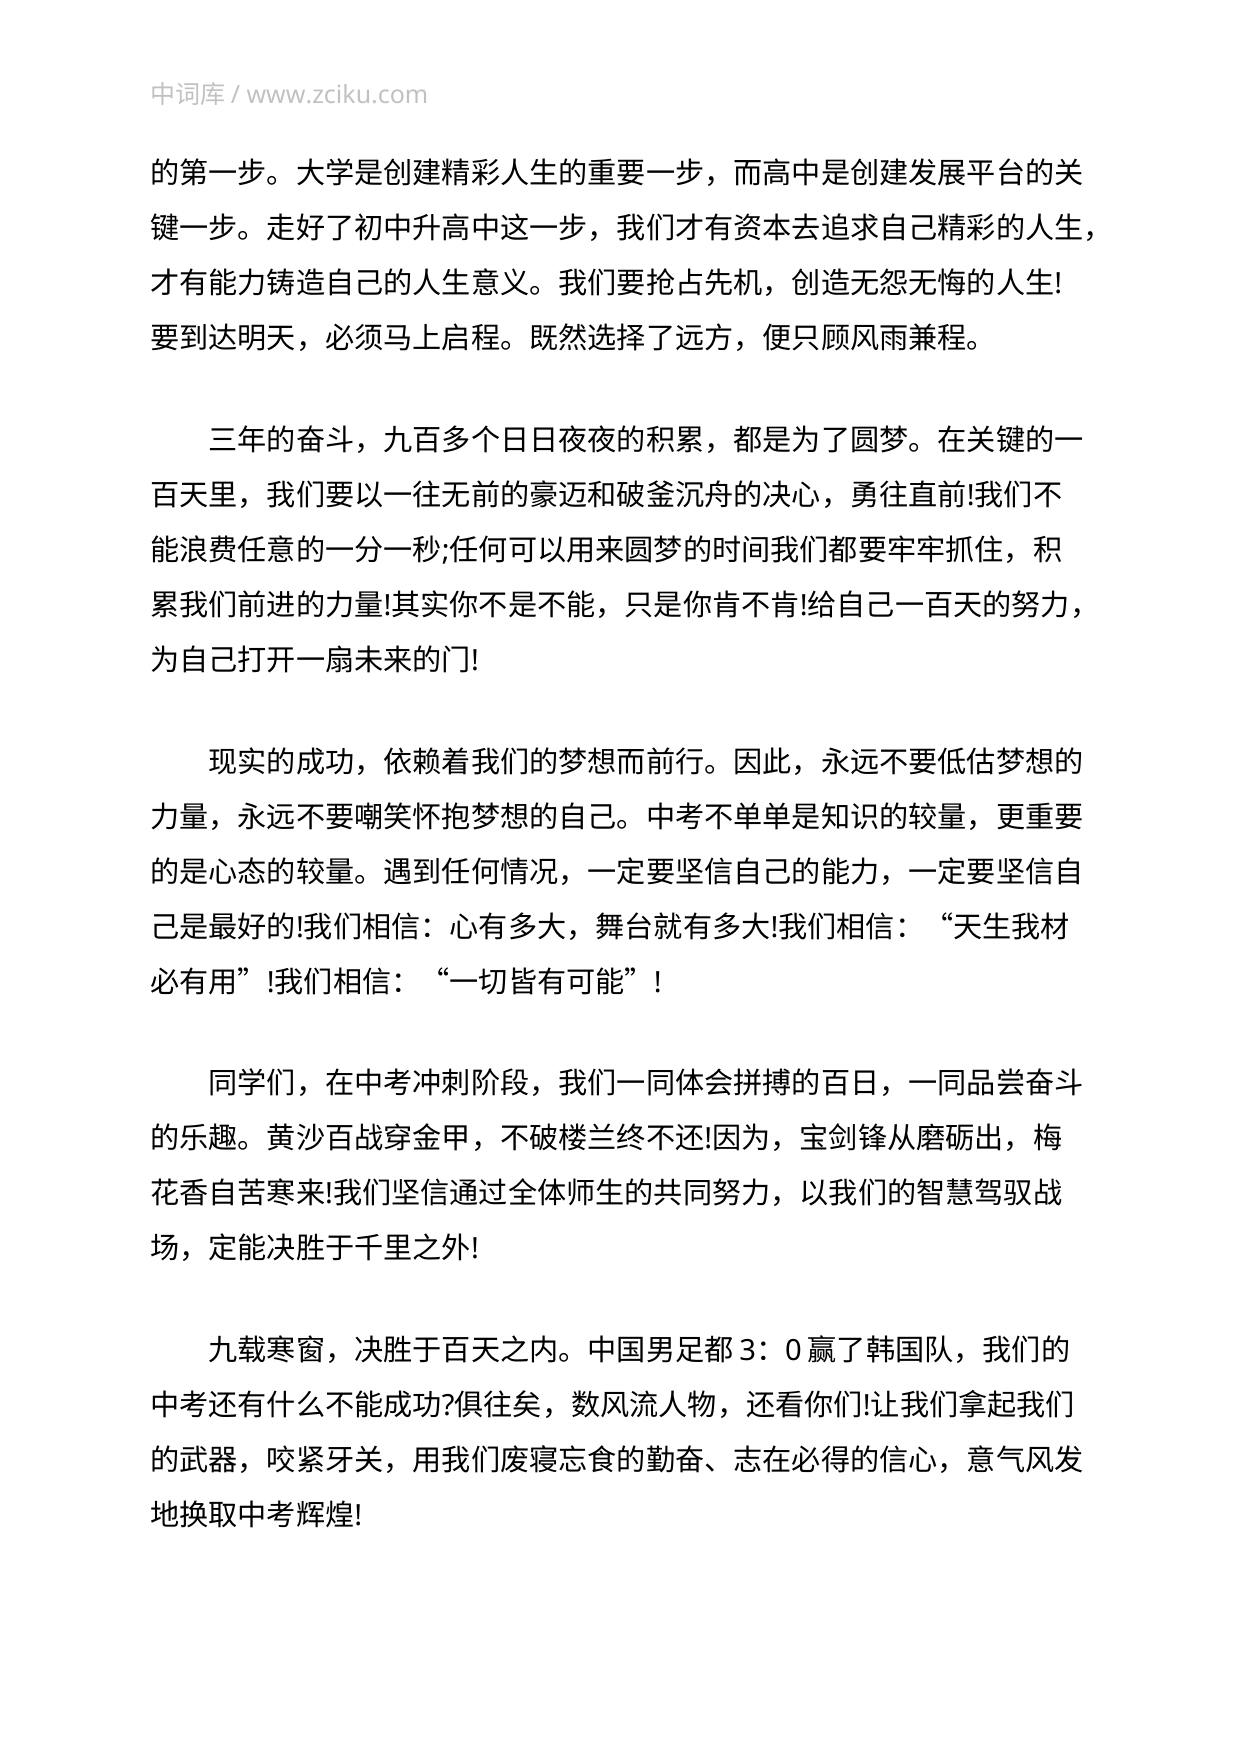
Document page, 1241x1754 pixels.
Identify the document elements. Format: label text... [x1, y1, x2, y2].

text 同学们，在中考冲刺阶段，我们一同体会拼搏的百日，一同品尝奋斗的乐趣。黄沙百战穿金甲，不破楼兰终不还!因为，宝剑锋从磨砺出，梅花香自苦寒来!我们坚信通过全体师生的共同努力，以我们的智慧驾驭战场，定能决胜于千里之外! [150, 1060, 1090, 1267]
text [150, 150, 1090, 357]
text 现实的成功，依赖着我们的梦想而前行。因此，永远不要低估梦想的力量，永远不要嘲笑怀抱梦想的自己。中考不单单是知识的较量，更重要的是心态的较量。遇到任何情况，一定要坚信自己的能力，一定要坚信自己是最好的!我们相信：心有多大，舞台就有多大!我们相信：“天生我材必有用”!我们相信：“一切皆有可能”! [150, 738, 1090, 1001]
text 三年的奋斗，九百多个日日夜夜的积累，都是为了圆梦。在关键的一百天里，我们要以一往无前的豪迈和破釜沉舟的决心，勇往直前!我们不能浪费任意的一分一秒;任何可以用来圆梦的时间我们都要牢牢抓住，积累我们前进的力量!其实你不是不能，只是你肯不肯!给自己一百天的努力，为自己打开一扇未来的门! [150, 417, 1090, 679]
text 九载寒窗，决胜于百天之内。中国男足都3：0赢了韩国队，我们的中考还有什么不能成功?俱往矣，数风流人物，还看你们!让我们拿起我们的武器，咬紧牙关，用我们废寝忘食的勤奋、志在必得的信心，意气风发地换取中考辉煌! [150, 1327, 1090, 1534]
